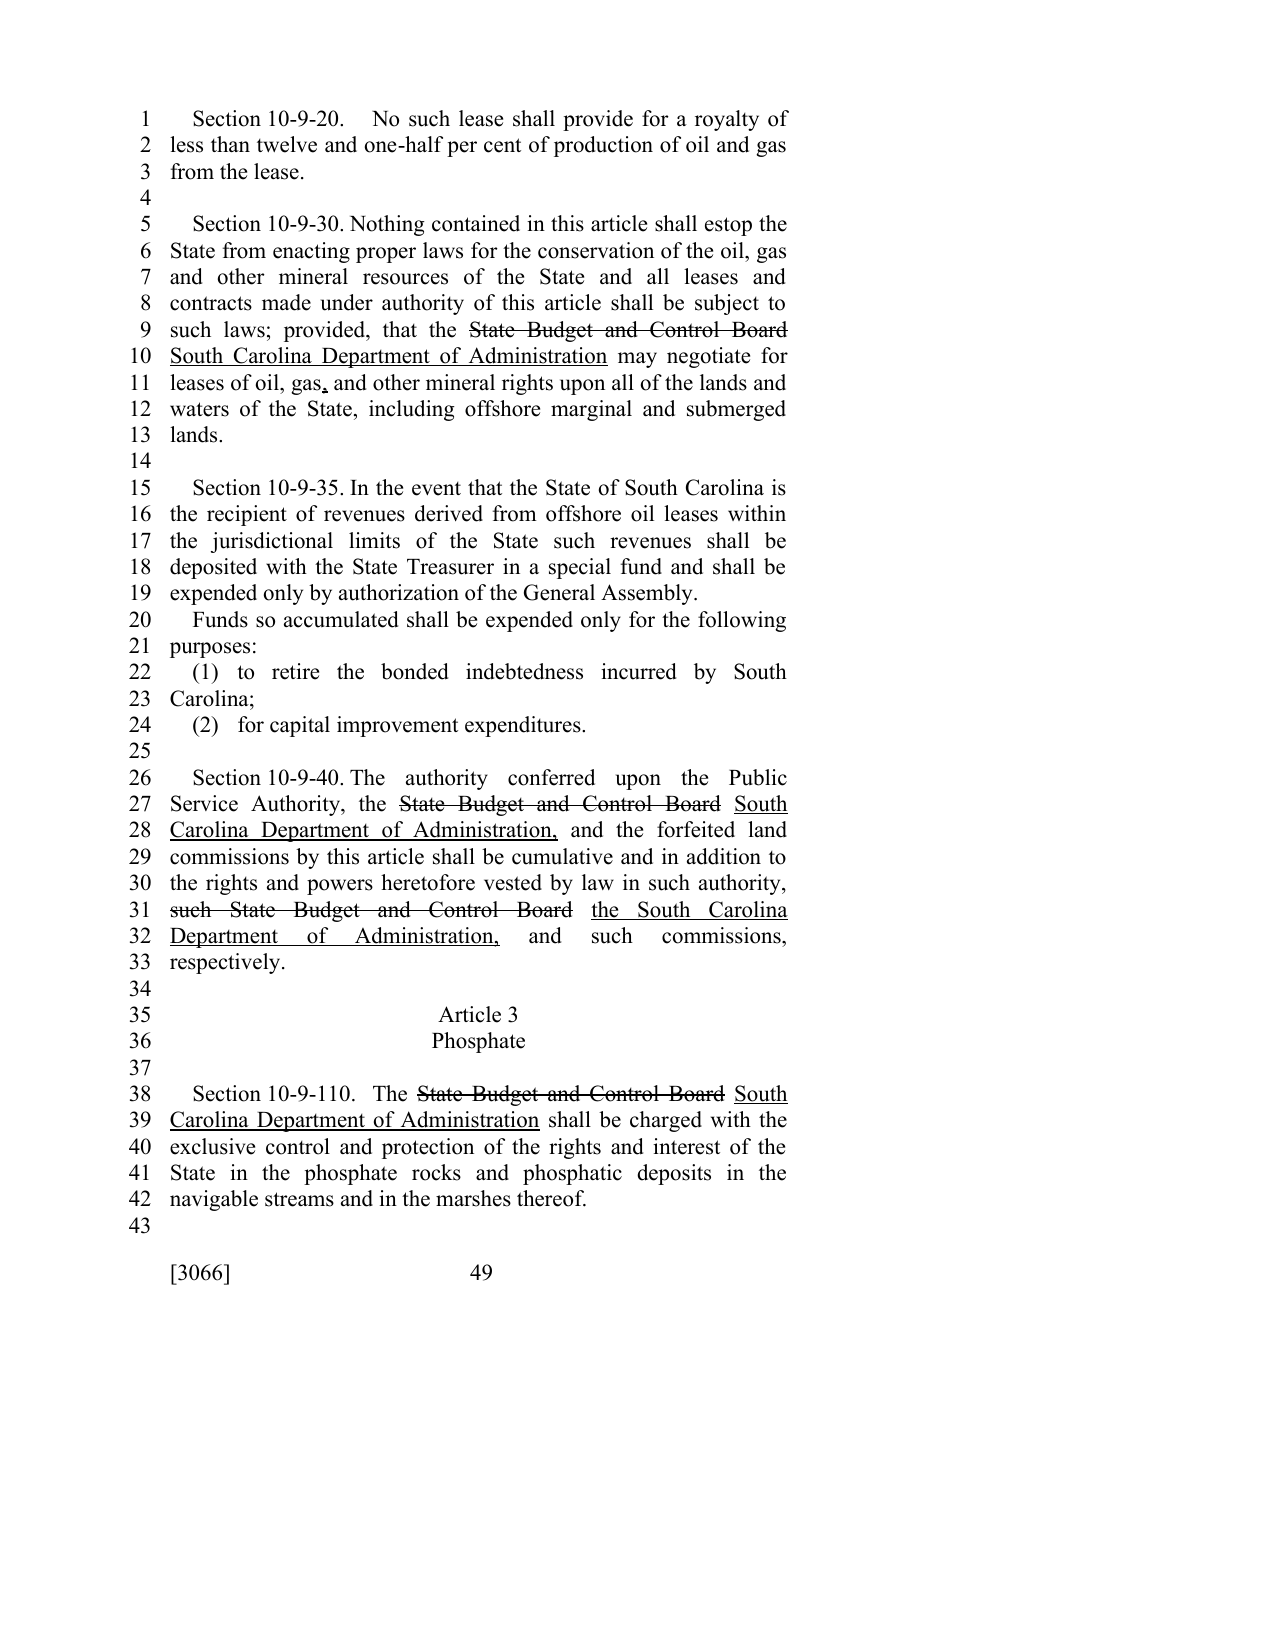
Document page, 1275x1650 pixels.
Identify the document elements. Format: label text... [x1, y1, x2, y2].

text Article 3 [169, 1001, 787, 1027]
text Section 10-9-35. In the event that the State of South Carolina is the recipient of revenues derived from offshore oil leases within the jurisdictional limits of the State such revenues shall be deposited with the State Treasurer in a special fund and shall be expended only by authorization of the General Assembly. [169, 474, 787, 606]
text Section 10-9-30. Nothing contained in this article shall estop the State from enacting proper laws for the conservation of the oil, gas and other mineral resources of the State and all leases and contracts made under authority of this article shall be subject to such laws; provided, that the State Budget and Control Board South Carolina Department of Administration may negotiate for leases of oil, gas, and other mineral rights upon all of the lands and waters of the State, including offshore marginal and submerged lands. [169, 210, 787, 448]
text Section 10-9-110. The State Budget and Control Board South Carolina Department of Administration shall be charged with the exclusive control and protection of the rights and interest of the State in the phosphate rocks and phosphatic deposits in the navigable streams and in the marshes thereof. [169, 1080, 787, 1212]
text (2) for capital improvement expenditures. [169, 711, 787, 737]
text Section 10-9-40. The authority conferred upon the Public Service Authority, the State Budget and Control Board South Carolina Department of Administration, and the forfeited land commissions by this article shall be cumulative and in addition to the rights and powers heretofore vested by law in such authority, such State Budget and Control Board the South Carolina Department of Administration, and such commissions, respectively. [169, 764, 787, 975]
text Funds so accumulated shall be expended only for the following purposes: [169, 606, 787, 658]
text (1) to retire the bonded indebtedness incurred by South Carolina; [169, 658, 787, 711]
text Section 10-9-20. No such lease shall provide for a royalty of less than twelve and one-half per cent of production of oil and gas from the lease. [169, 105, 787, 184]
text Phosphate [169, 1027, 787, 1054]
